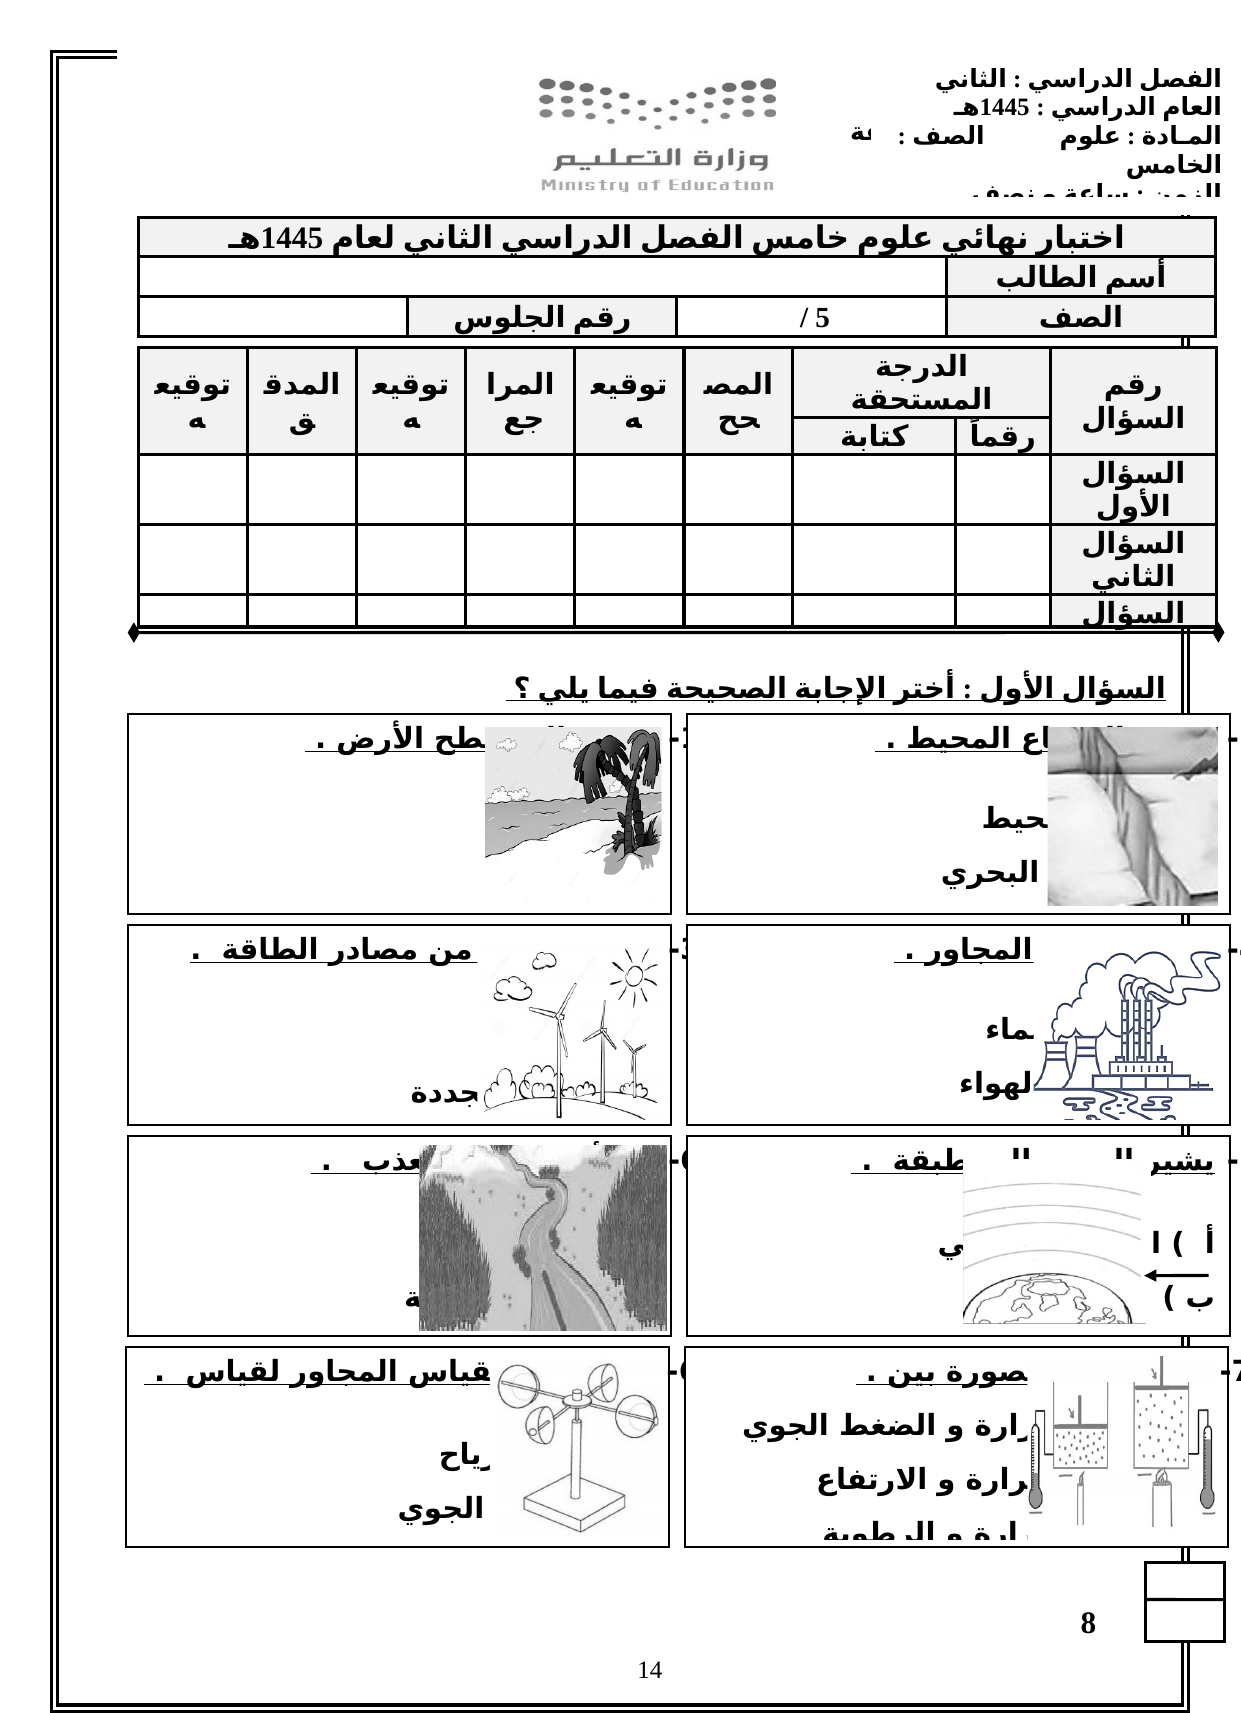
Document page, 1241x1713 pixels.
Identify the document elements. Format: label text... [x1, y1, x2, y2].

picture [477, 935, 667, 1120]
text السؤال الأول : أختر الإجابة الصحيحة فيما يلي ؟ [162, 671, 1166, 704]
picture [1033, 935, 1225, 1120]
picture [963, 1159, 1151, 1324]
picture [1027, 1356, 1218, 1540]
